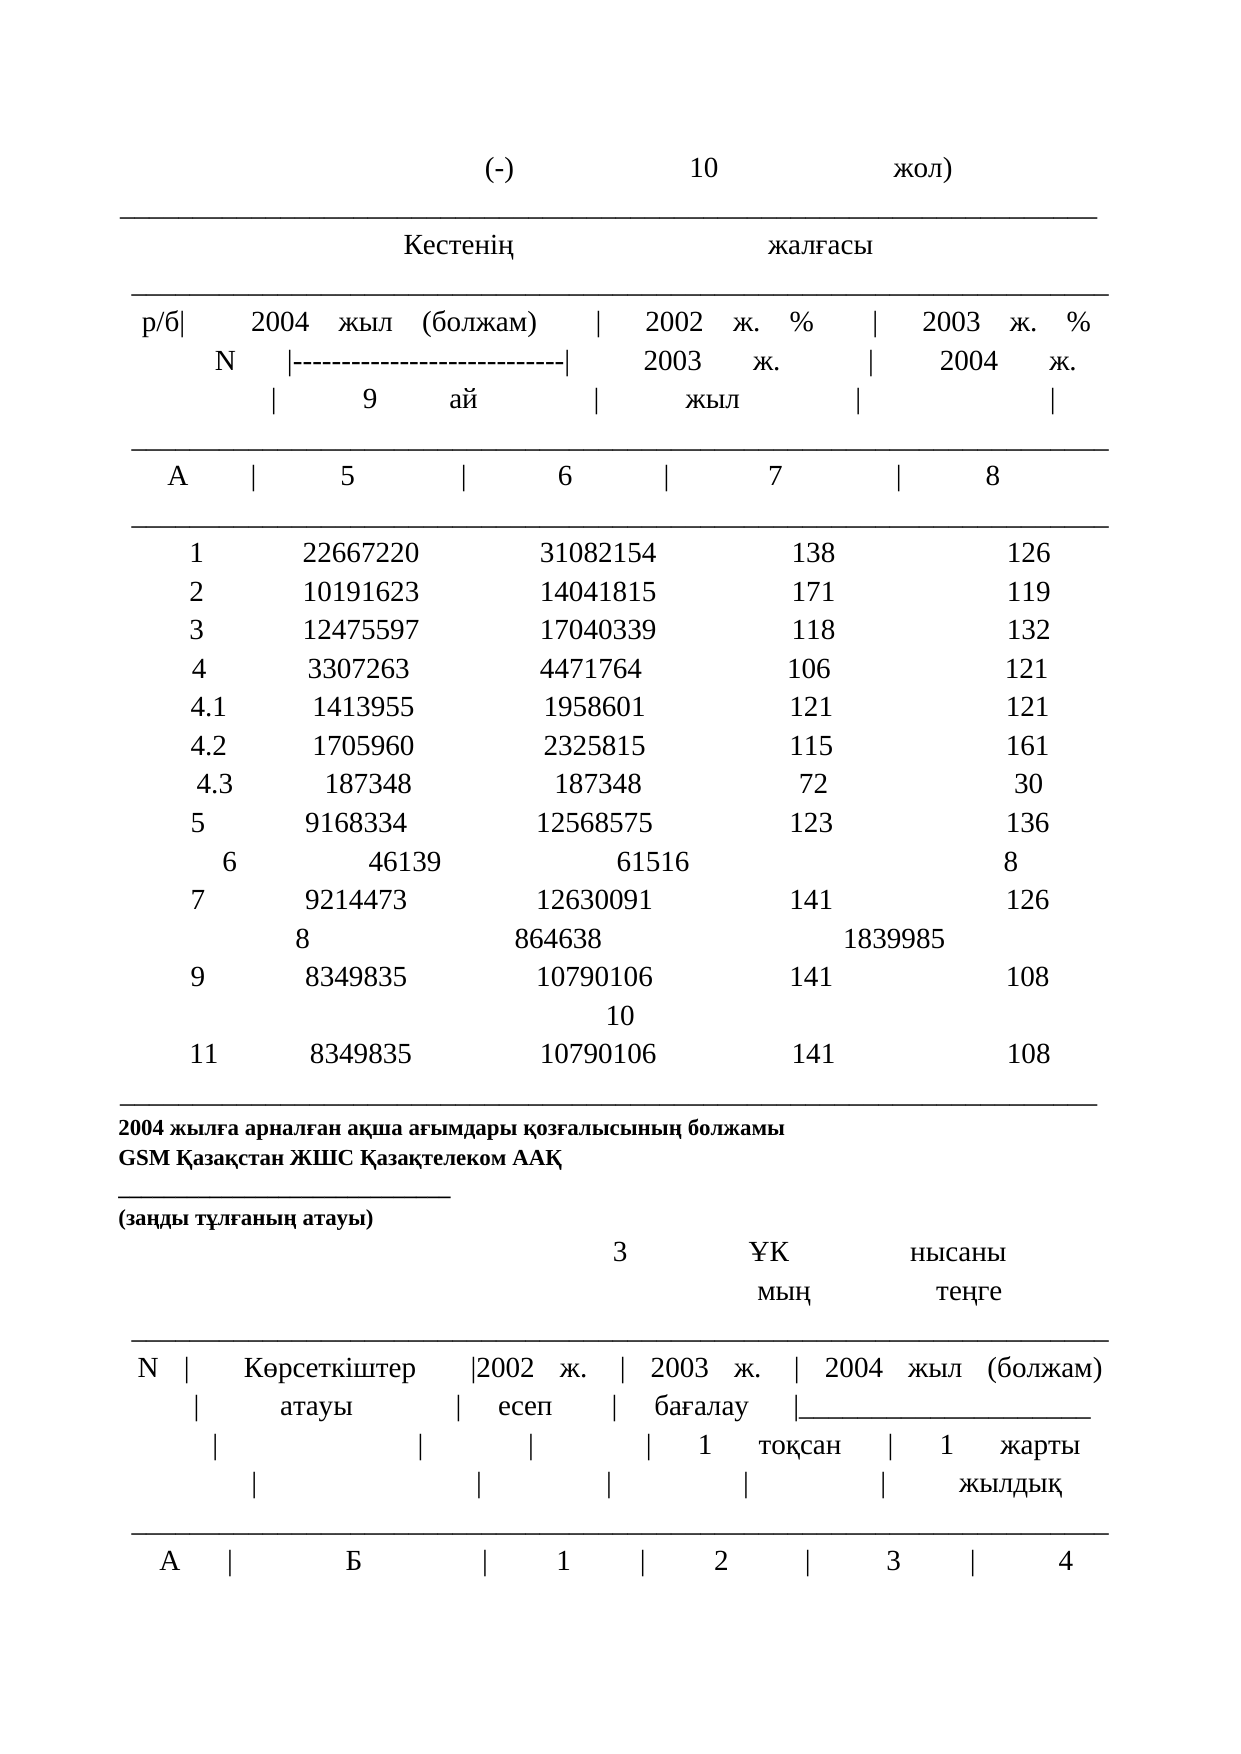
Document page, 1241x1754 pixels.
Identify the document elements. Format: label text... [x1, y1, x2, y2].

text Кестенің жалғасы ___________________________________________________________________ р/б| 2004 жыл (болжам) | 2002 ж. % | 2003 ж. % N |----------------------------| 2003 ж. | 2004 ж. | 9 ай | жыл | | ___________________________________________________________________ А | 5 | 6 | 7 | 8 ___________________________________________________________________ 1 22667220 31082154 138 126 2 10191623 14041815 171 119 3 12475597 17040339 118 132 4 3307263 4471764 106 121 4.1 1413955 1958601 121 121 4.2 1705960 2325815 115 161 4.3 187348 187348 72 30 5 9168334 12568575 123 136 6 46139 61516 8 7 9214473 12630091 141 126 8 864638 1839985 9 8349835 10790106 141 108 10 11 8349835 10790106 141 108 ___________________________________________________________________ [112, 227, 1128, 1108]
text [112, 1234, 1128, 1576]
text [112, 150, 1128, 222]
text 2004 жылға арналған ақша ағымдары қозғалысының болжамы GSM Қазақстан ЖШС Қазақтелеком ААҚ _____________________________ (заңды тұлғаның атауы) [112, 1113, 1128, 1231]
